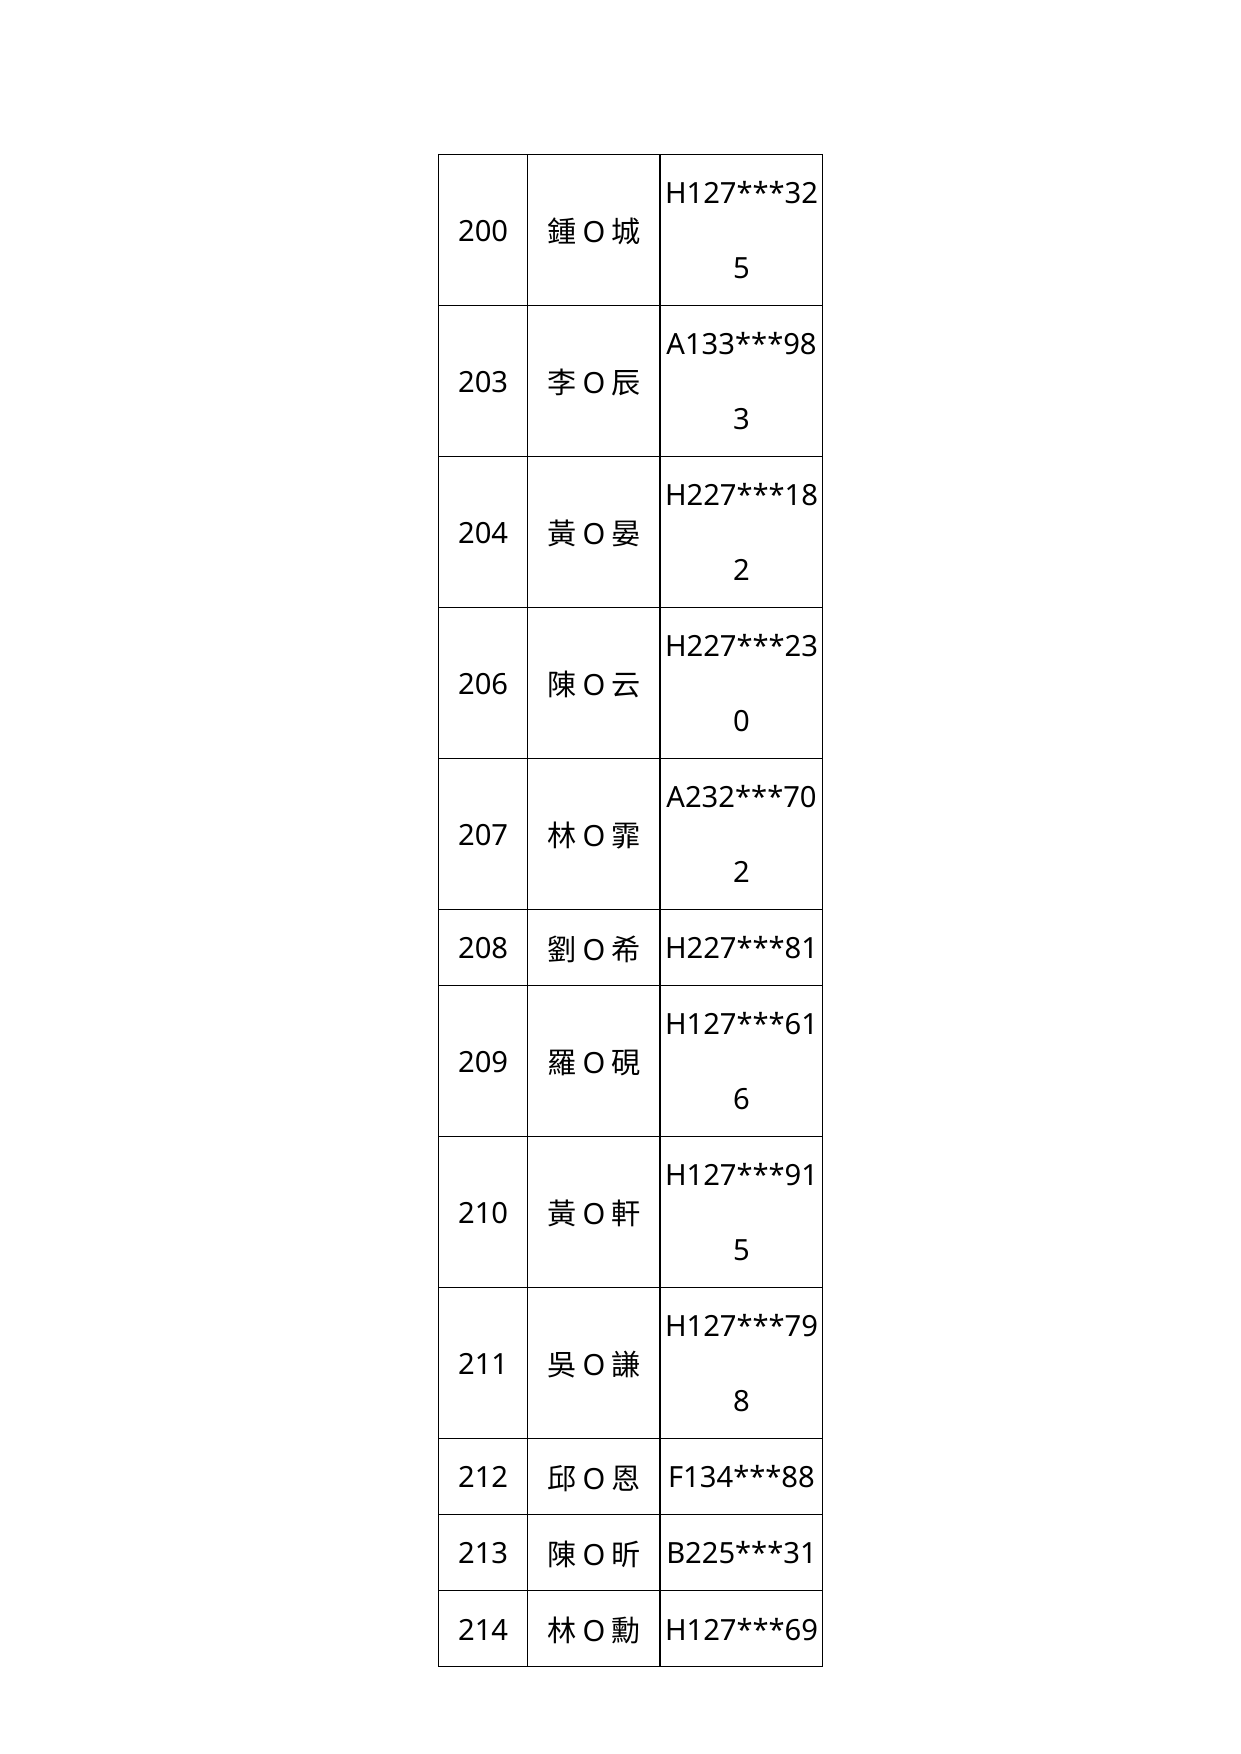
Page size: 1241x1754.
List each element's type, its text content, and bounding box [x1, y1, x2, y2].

table_cell 邱O恩 [528, 1439, 659, 1514]
table_cell H127***616 [661, 986, 822, 1136]
table_cell 陳O昕 [528, 1515, 659, 1590]
table_cell 陳O云 [528, 608, 659, 758]
table_cell F134***88 [661, 1439, 822, 1514]
table_cell 羅O硯 [528, 986, 659, 1136]
table_cell 李O辰 [528, 306, 659, 456]
table_cell 黃O晏 [528, 457, 659, 607]
table_cell 203 [439, 306, 527, 456]
table_cell 林O霏 [528, 759, 659, 909]
table_cell 204 [439, 457, 527, 607]
table_cell H127***798 [661, 1288, 822, 1438]
table_cell 209 [439, 986, 527, 1136]
table_cell 吳O謙 [528, 1288, 659, 1438]
table_cell 213 [439, 1515, 527, 1590]
table_cell B225***31 [661, 1515, 822, 1590]
table_cell H227***182 [661, 457, 822, 607]
table_cell 鍾O城 [528, 155, 659, 305]
table_cell 劉O希 [528, 910, 659, 985]
table_cell H227***81 [661, 910, 822, 985]
table_cell 208 [439, 910, 527, 985]
table_cell H127***915 [661, 1137, 822, 1287]
table_cell H227***230 [661, 608, 822, 758]
table_cell 211 [439, 1288, 527, 1438]
table_cell A133***983 [661, 306, 822, 456]
table_cell 207 [439, 759, 527, 909]
table_cell 200 [439, 155, 527, 305]
table_cell 黃O軒 [528, 1137, 659, 1287]
table_cell A232***702 [661, 759, 822, 909]
table_cell 206 [439, 608, 527, 758]
table_cell H127***69 [661, 1591, 822, 1666]
table_cell 210 [439, 1137, 527, 1287]
table_cell 林O勳 [528, 1591, 659, 1666]
table_cell H127***325 [661, 155, 822, 305]
table_cell 212 [439, 1439, 527, 1514]
table_cell 214 [439, 1591, 527, 1666]
